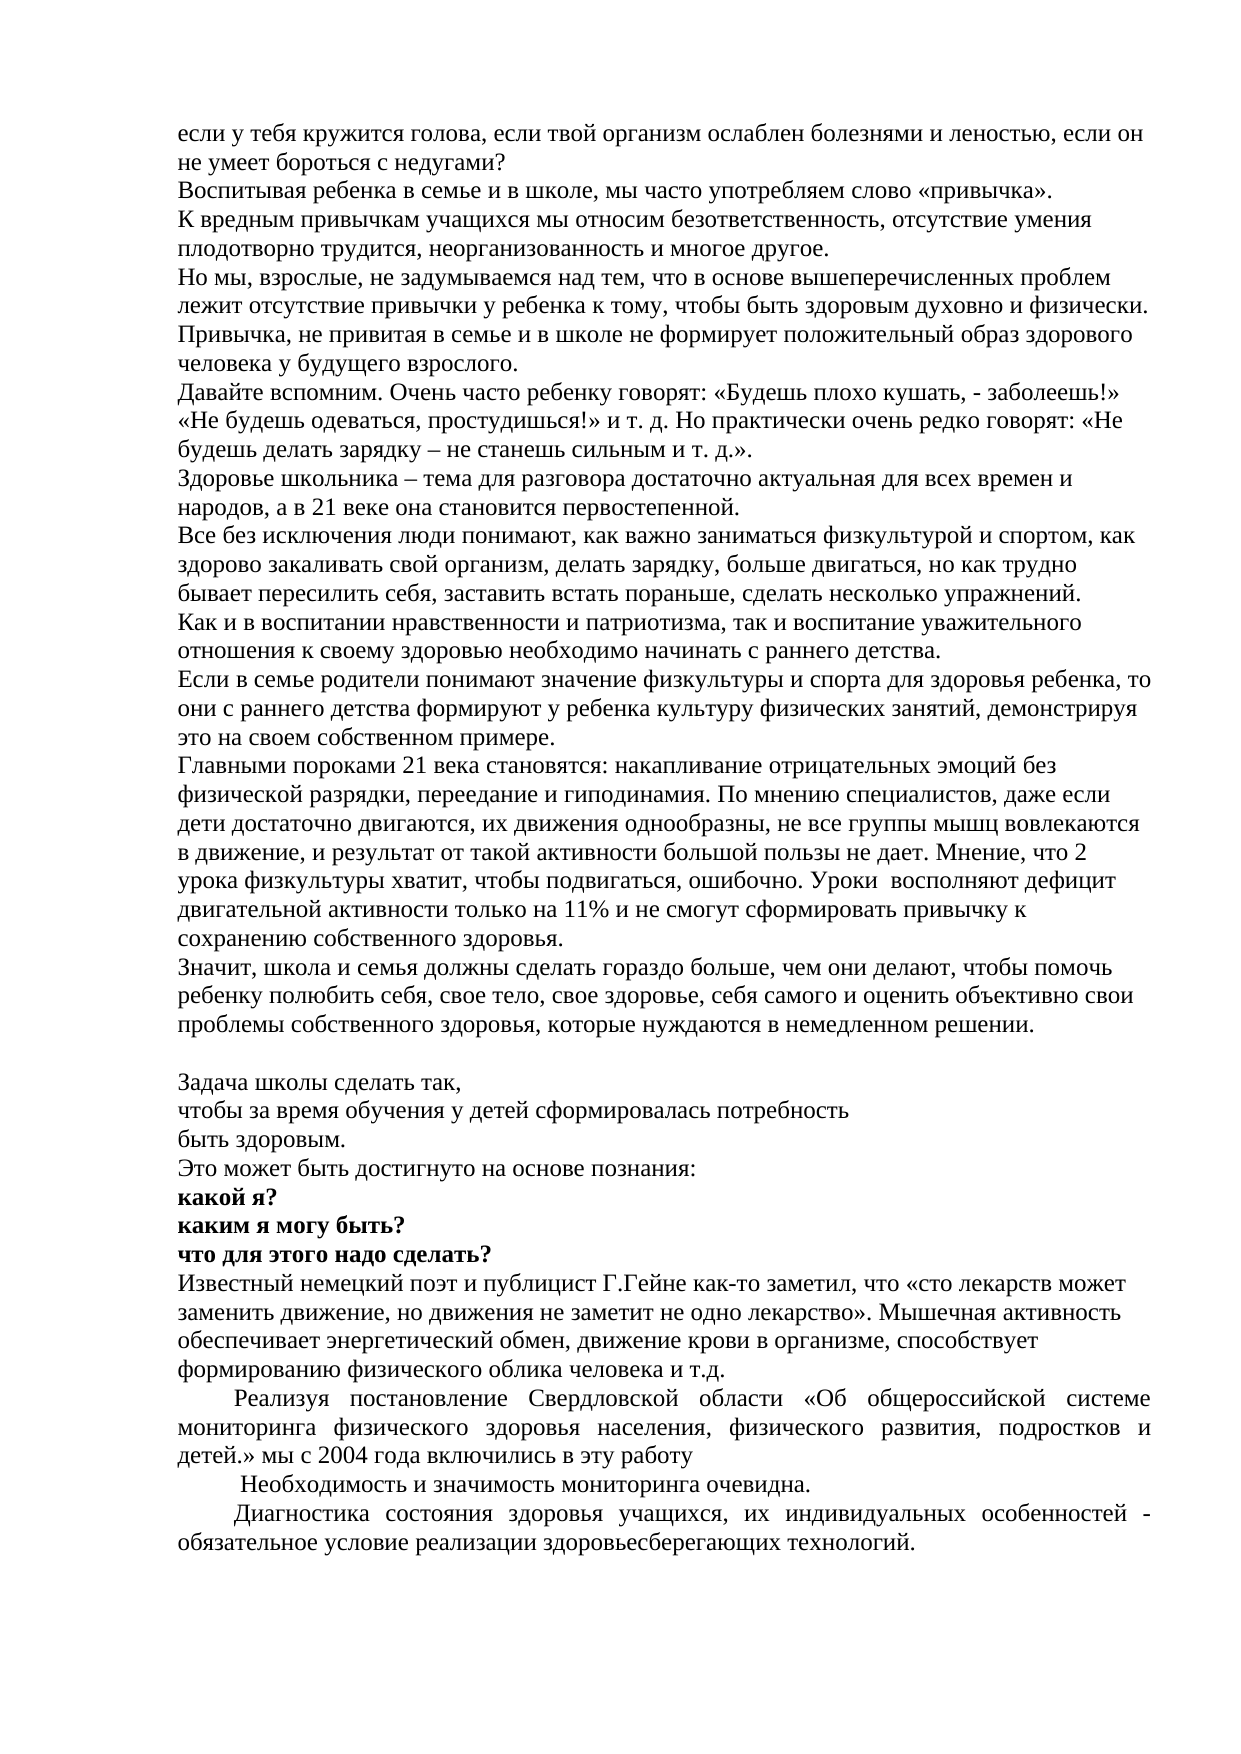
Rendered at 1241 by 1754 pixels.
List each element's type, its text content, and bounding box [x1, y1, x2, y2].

text Необходимость и значимость мониторинга очевидна. [177, 1469, 1152, 1498]
text Все без исключения люди понимают, как важно заниматься физкультурой и спортом, как здорово закаливать свой организм, делать зарядку, больше двигаться, но как трудно бывает пересилить себя, заставить встать пораньше, сделать несколько упражнений. [177, 521, 1152, 607]
text Известный немецкий поэт и публицист Г.Гейне как-то заметил, что «сто лекарств может заменить движение, но движения не заметит не одно лекарство». Мышечная активность обеспечивает энергетический обмен, движение крови в организме, способствует формированию физического облика человека и т.д. [177, 1268, 1152, 1383]
text чтобы за время обучения у детей сформировалась потребность [177, 1096, 1152, 1124]
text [177, 118, 1152, 176]
text Давайте вспомним. Очень часто ребенку говорят: «Будешь плохо кушать, - заболеешь!» «Не будешь одеваться, простудишься!» и т. д. Но практически очень редко говорят: «Не будешь делать зарядку – не станешь сильным и т. д.». [177, 377, 1152, 463]
text что для этого надо сделать? [177, 1239, 1152, 1268]
text Реализуя постановление Свердловской области «Об общероссийской системе мониторинга физического здоровья населения, физического развития, подростков и детей.» мы с 2004 года включились в эту работу [177, 1383, 1152, 1469]
text Это может быть достигнуто на основе познания: [177, 1153, 1152, 1182]
text Но мы, взрослые, не задумываемся над тем, что в основе вышеперечисленных проблем лежит отсутствие привычки у ребенка к тому, чтобы быть здоровым духовно и физически. [177, 262, 1152, 319]
text Задача школы сделать так, [177, 1067, 1152, 1096]
text Диагностика состояния здоровья учащихся, их индивидуальных особенностей - обязательное условие реализации здоровьесберегающих технологий. [177, 1498, 1152, 1556]
text какой я? [177, 1182, 1152, 1211]
text Здоровье школьника – тема для разговора достаточно актуальная для всех времен и народов, а в 21 веке она становится первостепенной. [177, 463, 1152, 521]
text быть здоровым. [177, 1124, 1152, 1153]
text Привычка, не привитая в семье и в школе не формирует положительный образ здорового человека у будущего взрослого. [177, 319, 1152, 377]
text Воспитывая ребенка в семье и в школе, мы часто употребляем слово «привычка». [177, 176, 1152, 204]
text Значит, школа и семья должны сделать гораздо больше, чем они делают, чтобы помочь ребенку полюбить себя, свое тело, свое здоровье, себя самого и оценить объективно свои проблемы собственного здоровья, которые нуждаются в немедленном решении. [177, 952, 1152, 1038]
text Если в семье родители понимают значение физкультуры и спорта для здоровья ребенка, то они с раннего детства формируют у ребенка культуру физических занятий, демонстрируя это на своем собственном примере. [177, 664, 1152, 751]
text Главными пороками 21 века становятся: накапливание отрицательных эмоций без физической разрядки, переедание и гиподинамия. По мнению специалистов, даже если дети достаточно двигаются, их движения однообразны, не все группы мышц вовлекаются в движение, и результат от такой активности большой пользы не дает. Мнение, что 2 урока физкультуры хватит, чтобы подвигаться, ошибочно. Уроки восполняют дефицит двигательной активности только на 11% и не смогут сформировать привычку к сохранению собственного здоровья. [177, 751, 1152, 952]
text Как и в воспитании нравственности и патриотизма, так и воспитание уважительного отношения к своему здоровью необходимо начинать с раннего детства. [177, 607, 1152, 664]
text каким я могу быть? [177, 1211, 1152, 1239]
text К вредным привычкам учащихся мы относим безответственность, отсутствие умения плодотворно трудится, неорганизованность и многое другое. [177, 204, 1152, 262]
